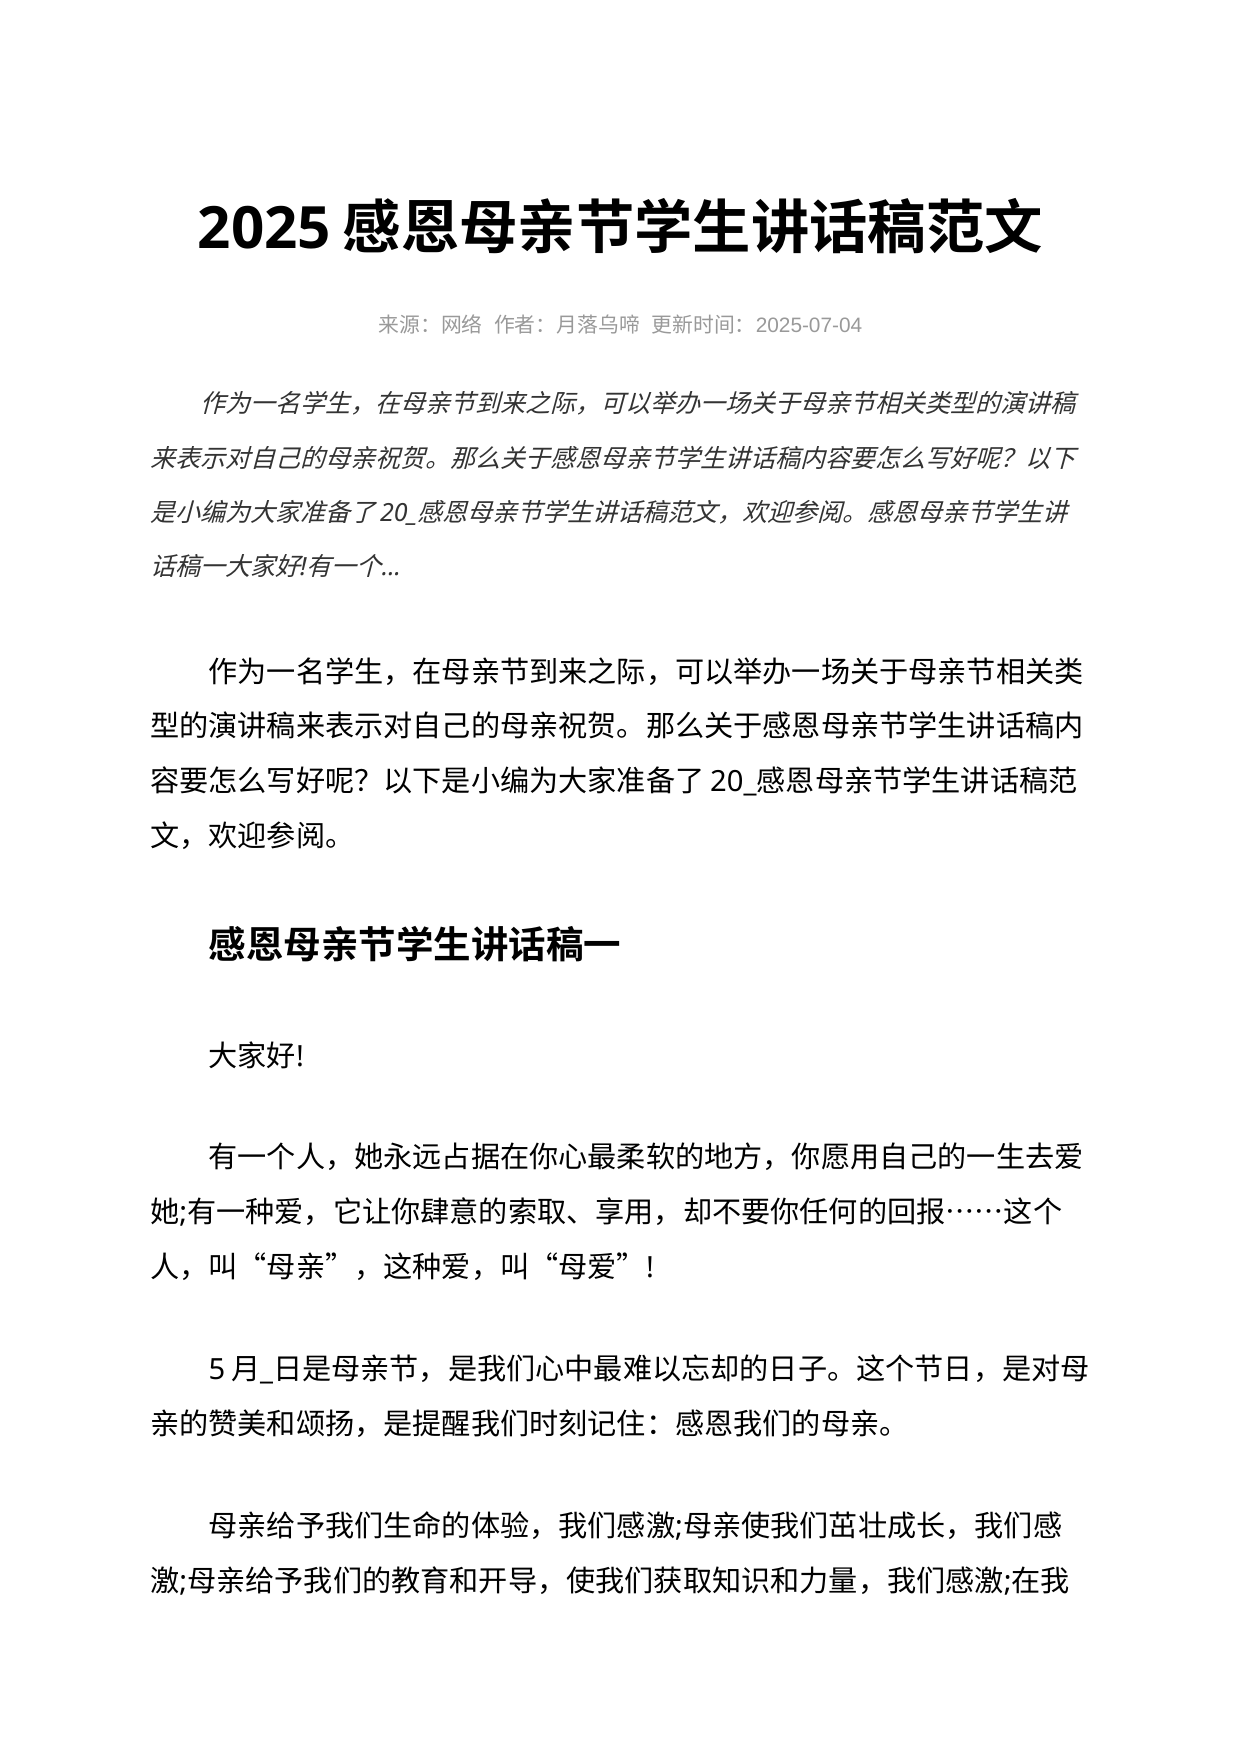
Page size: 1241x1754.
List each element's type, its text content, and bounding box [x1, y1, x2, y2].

text 作为一名学生，在母亲节到来之际，可以举办一场关于母亲节相关类型的演讲稿来表示对自己的母亲祝贺。那么关于感恩母亲节学生讲话稿内容要怎么写好呢？以下是小编为大家准备了20_感恩母亲节学生讲话稿范文，欢迎参阅。 [150, 648, 1090, 855]
text 作为一名学生，在母亲节到来之际，可以举办一场关于母亲节相关类型的演讲稿来表示对自己的母亲祝贺。那么关于感恩母亲节学生讲话稿内容要怎么写好呢？以下是小编为大家准备了20_感恩母亲节学生讲话稿范文，欢迎参阅。感恩母亲节学生讲话稿一大家好!有一个... [150, 384, 1090, 583]
text 有一个人，她永远占据在你心最柔软的地方，你愿用自己的一生去爱她;有一种爱，它让你肆意的索取、享用，却不要你任何的回报……这个人，叫“母亲”，这种爱，叫“母爱”! [150, 1134, 1090, 1286]
subtitle 2025感恩母亲节学生讲话稿范文 [150, 181, 1090, 266]
text 来源：网络 作者：月落乌啼 更新时间：2025-07-04 [150, 313, 1090, 337]
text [150, 1503, 1090, 1600]
text 感恩母亲节学生讲话稿一 [150, 915, 1090, 969]
text 大家好! [150, 1032, 1090, 1074]
text 5月_日是母亲节，是我们心中最难以忘却的日子。这个节日，是对母亲的赞美和颂扬，是提醒我们时刻记住：感恩我们的母亲。 [150, 1346, 1090, 1443]
